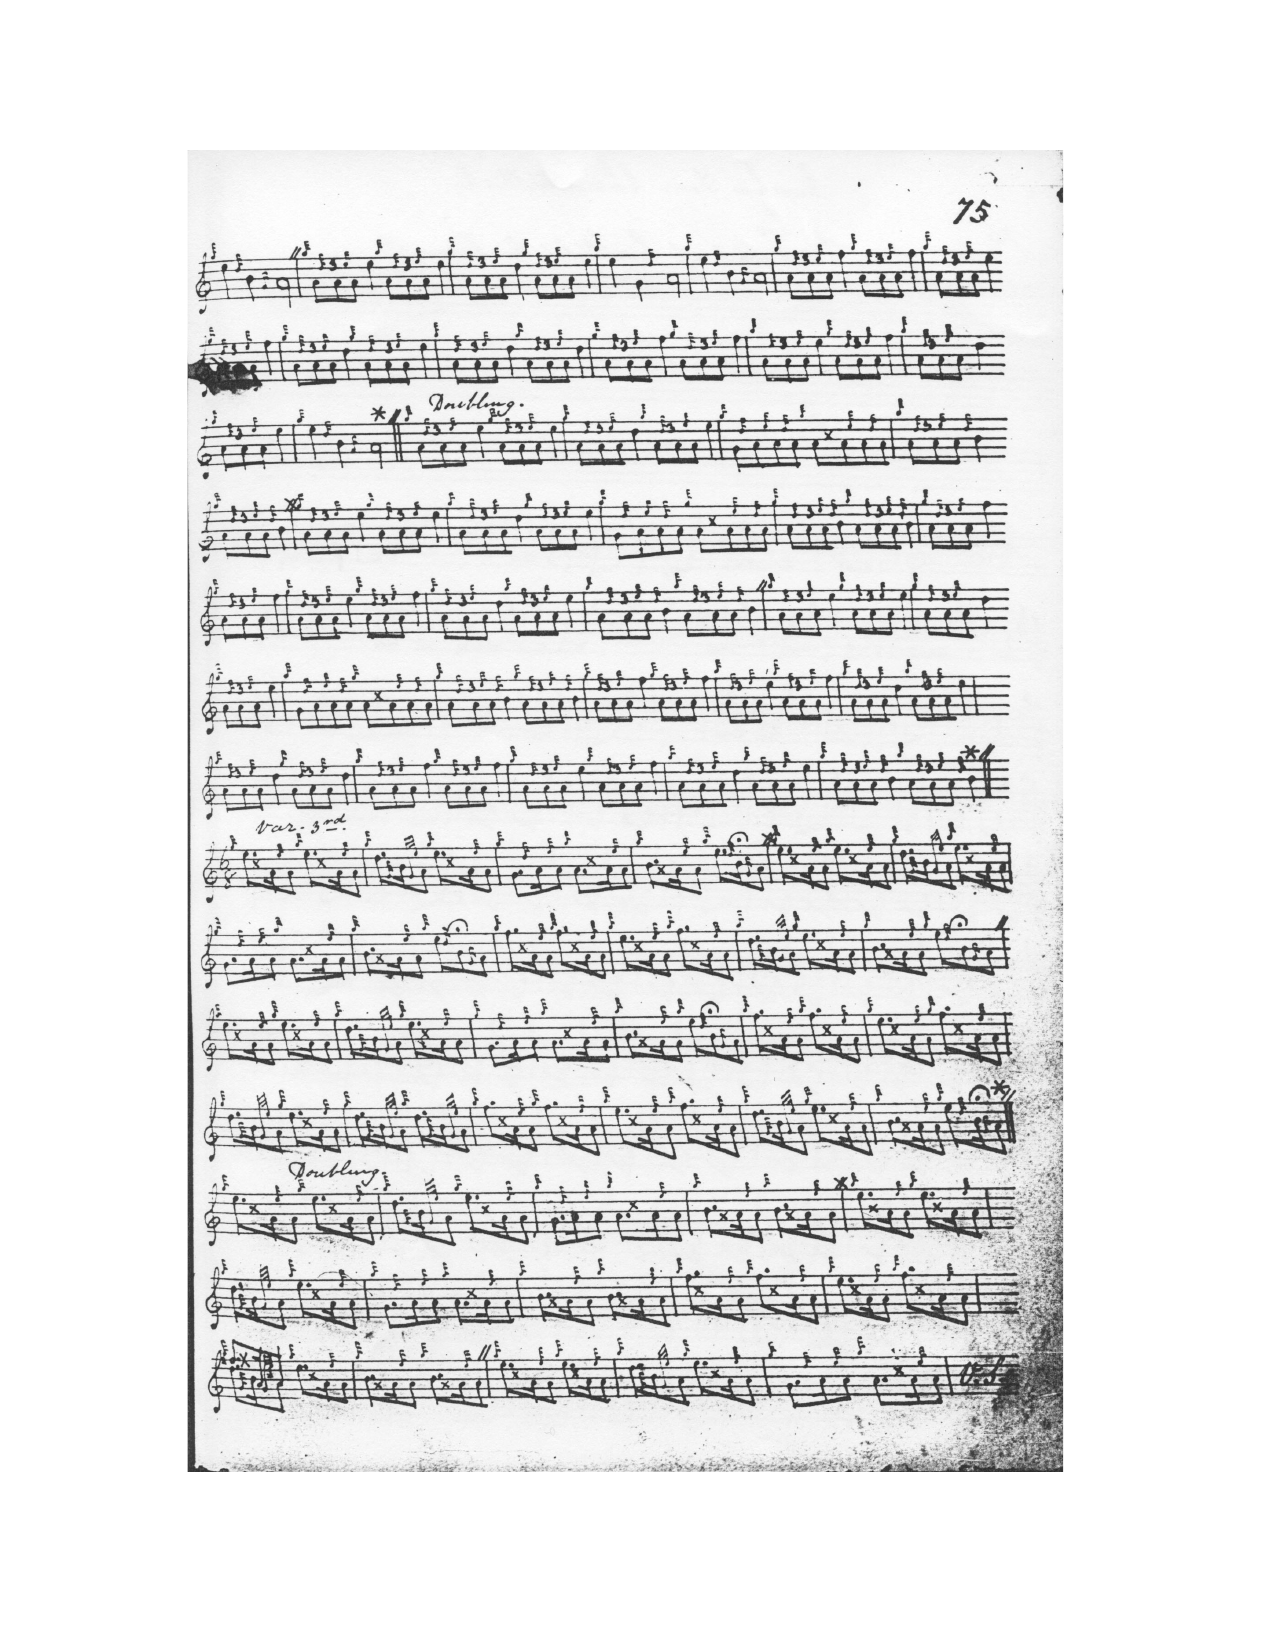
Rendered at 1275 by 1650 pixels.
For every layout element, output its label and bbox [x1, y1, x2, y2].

picture [187, 150, 1064, 1472]
